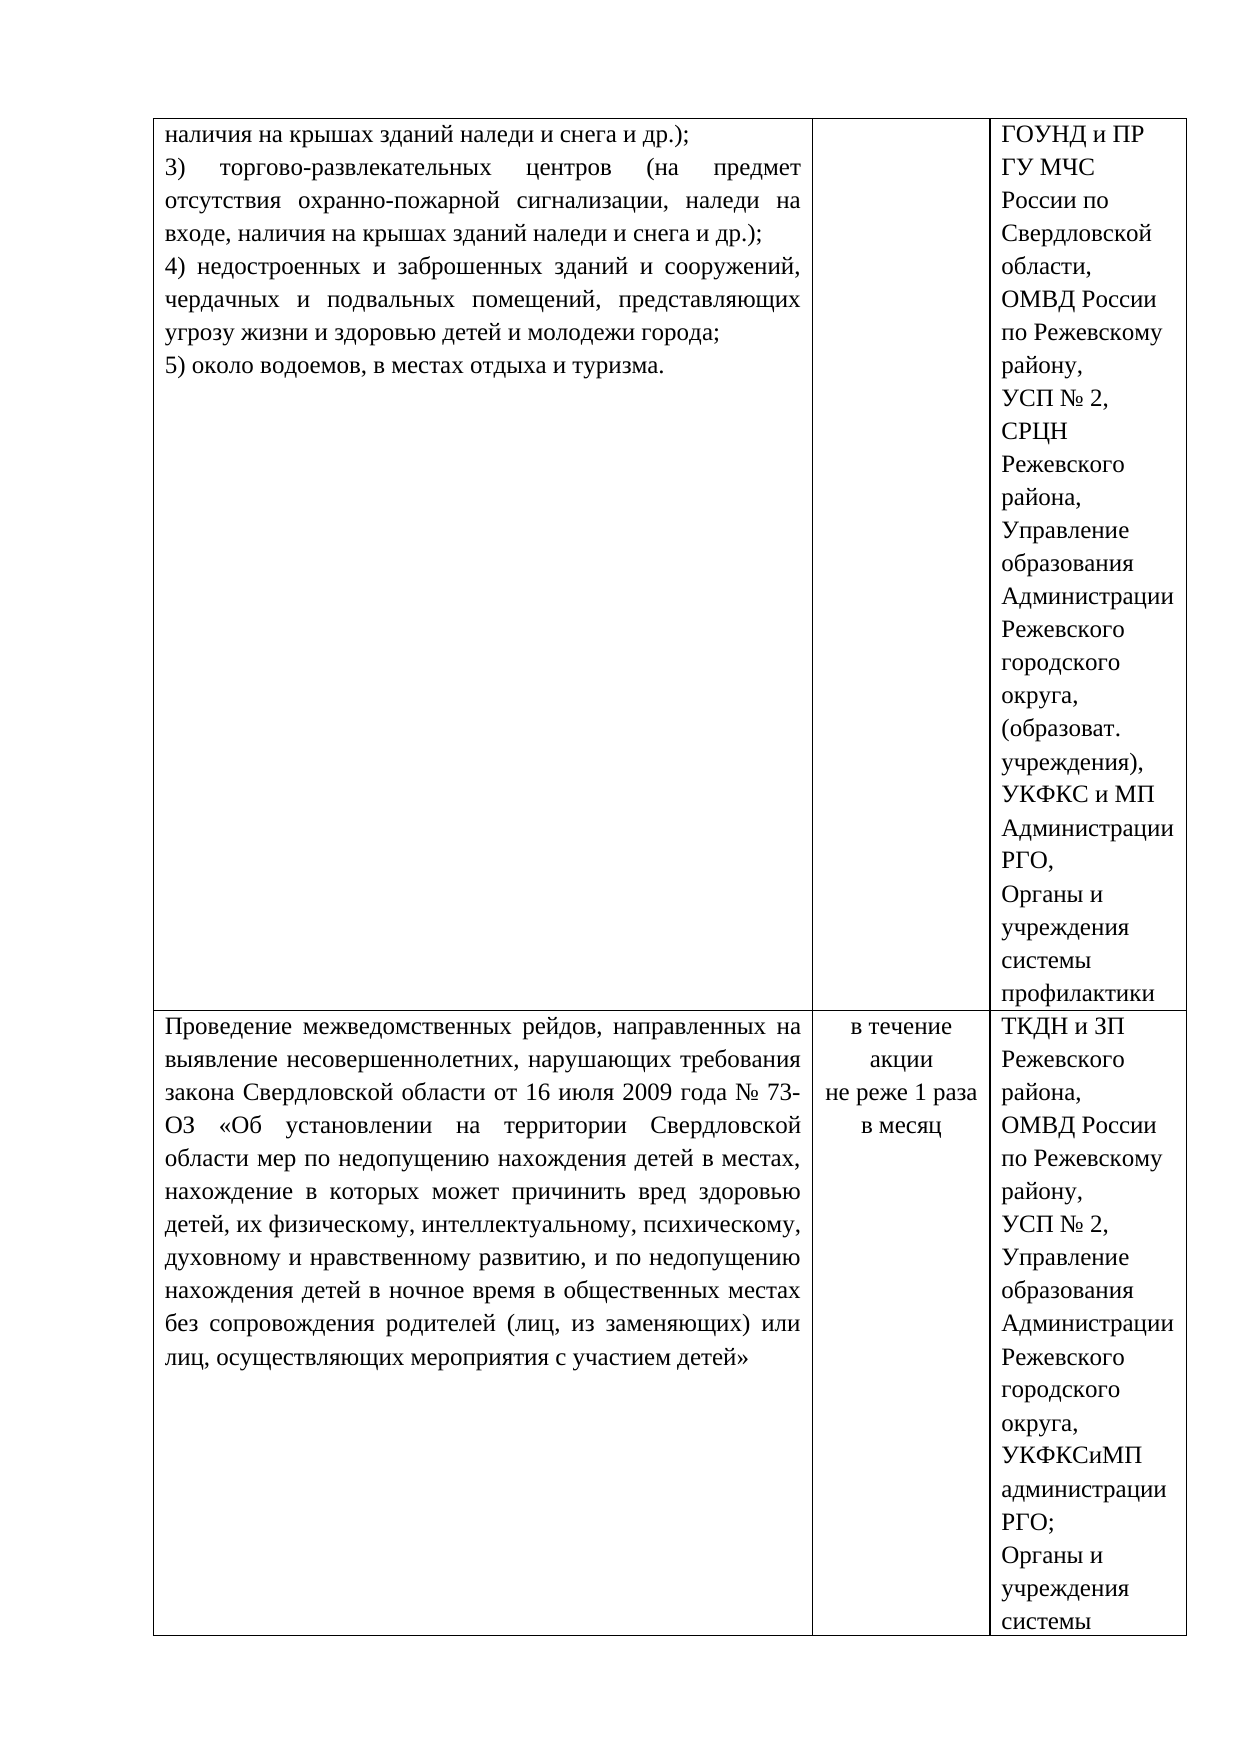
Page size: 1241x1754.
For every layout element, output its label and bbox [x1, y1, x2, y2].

table_cell [813, 119, 989, 1010]
table_cell [991, 1011, 1186, 1634]
table_cell [154, 119, 812, 1010]
table_cell [991, 119, 1186, 1010]
table_cell [154, 1011, 812, 1634]
table_cell [813, 1011, 989, 1634]
